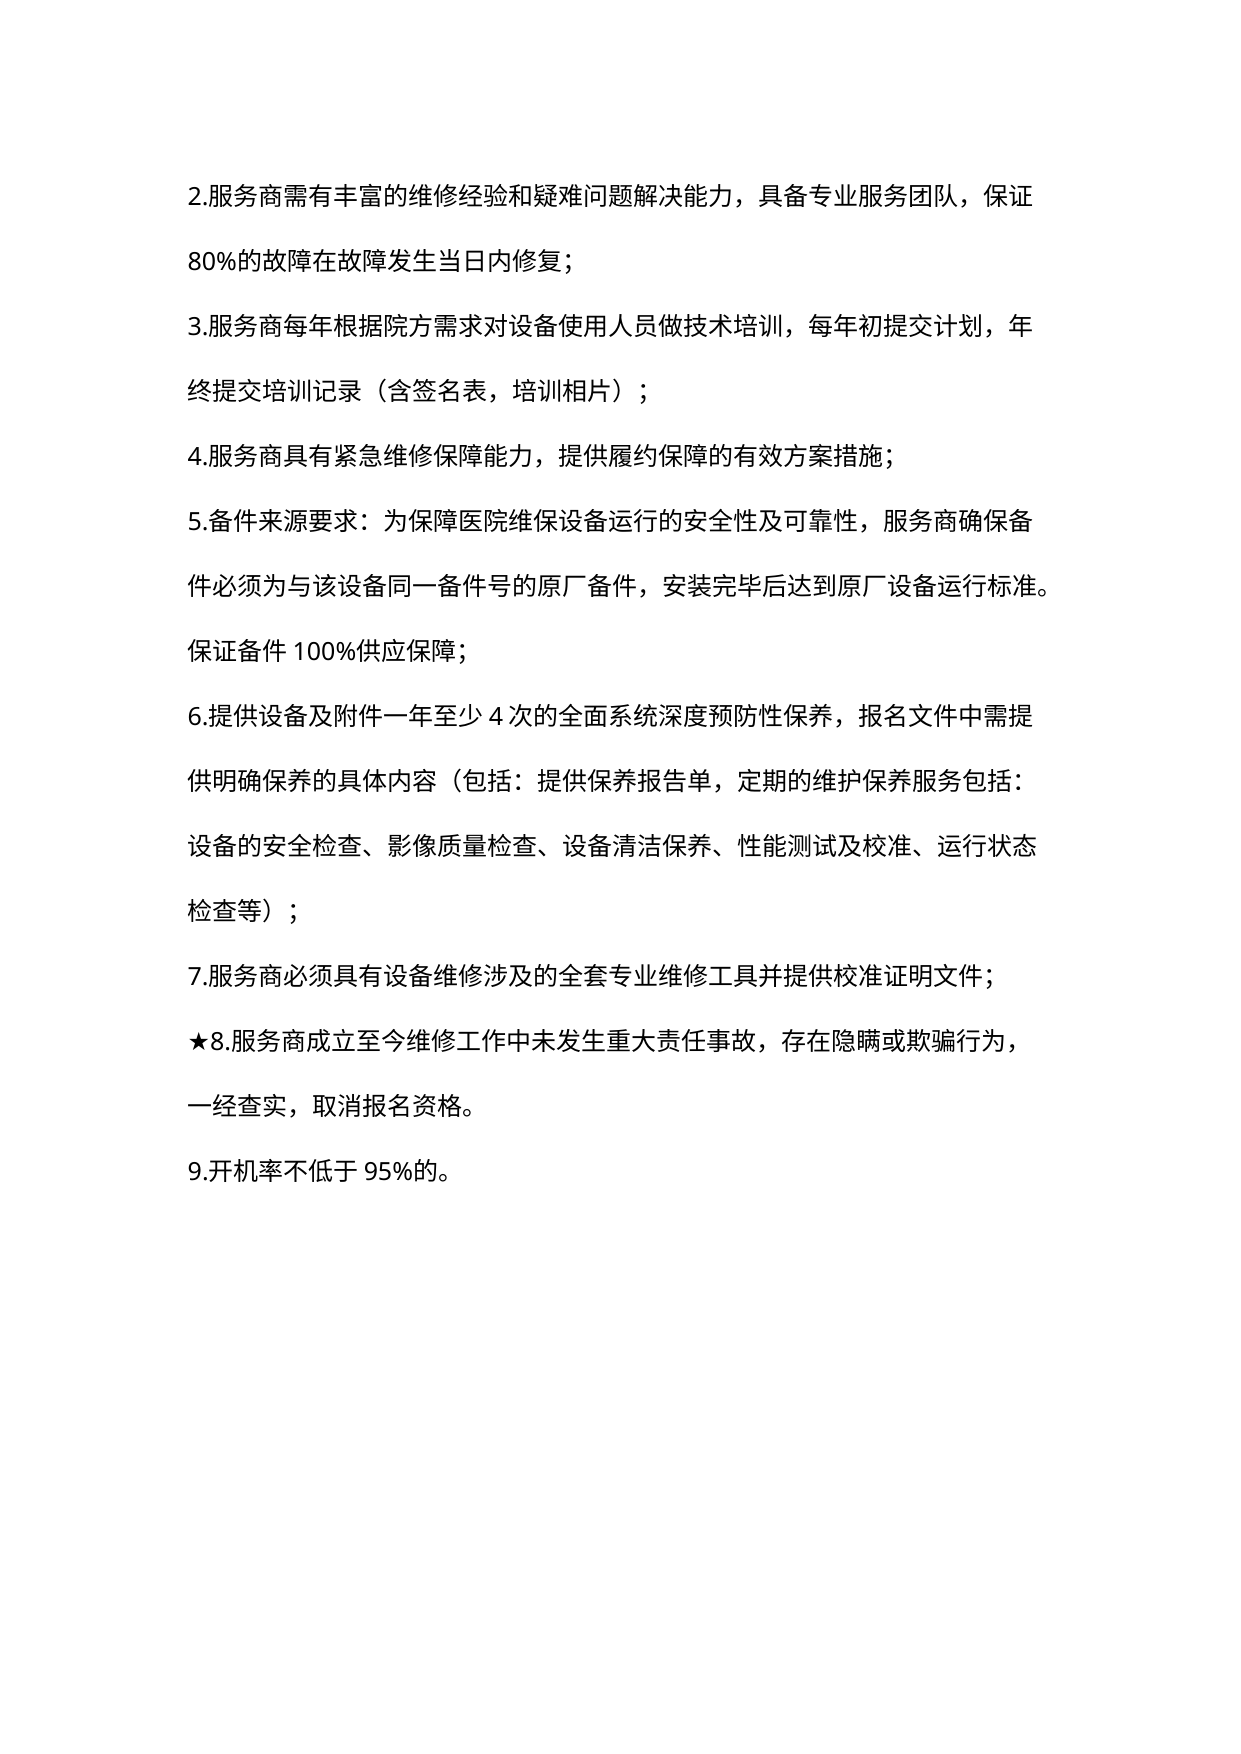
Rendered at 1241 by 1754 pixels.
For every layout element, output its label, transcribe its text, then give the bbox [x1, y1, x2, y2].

text 9.开机率不低于95%的。 [187, 1137, 1053, 1202]
text 6.提供设备及附件一年至少4次的全面系统深度预防性保养，报名文件中需提供明确保养的具体内容（包括：提供保养报告单，定期的维护保养服务包括：设备的安全检查、影像质量检查、设备清洁保养、性能测试及校准、运行状态检查等）； [187, 682, 1053, 942]
text 7.服务商必须具有设备维修涉及的全套专业维修工具并提供校准证明文件； [187, 942, 1053, 1007]
text 2.服务商需有丰富的维修经验和疑难问题解决能力，具备专业服务团队，保证80%的故障在故障发生当日内修复； [187, 162, 1053, 292]
text ★8.服务商成立至今维修工作中未发生重大责任事故，存在隐瞒或欺骗行为，一经查实，取消报名资格。 [187, 1007, 1053, 1137]
text 5.备件来源要求：为保障医院维保设备运行的安全性及可靠性，服务商确保备件必须为与该设备同一备件号的原厂备件，安装完毕后达到原厂设备运行标准。保证备件100%供应保障； [187, 487, 1053, 682]
text 3.服务商每年根据院方需求对设备使用人员做技术培训，每年初提交计划，年终提交培训记录（含签名表，培训相片）； [187, 292, 1053, 422]
text 4.服务商具有紧急维修保障能力，提供履约保障的有效方案措施； [187, 422, 1053, 487]
